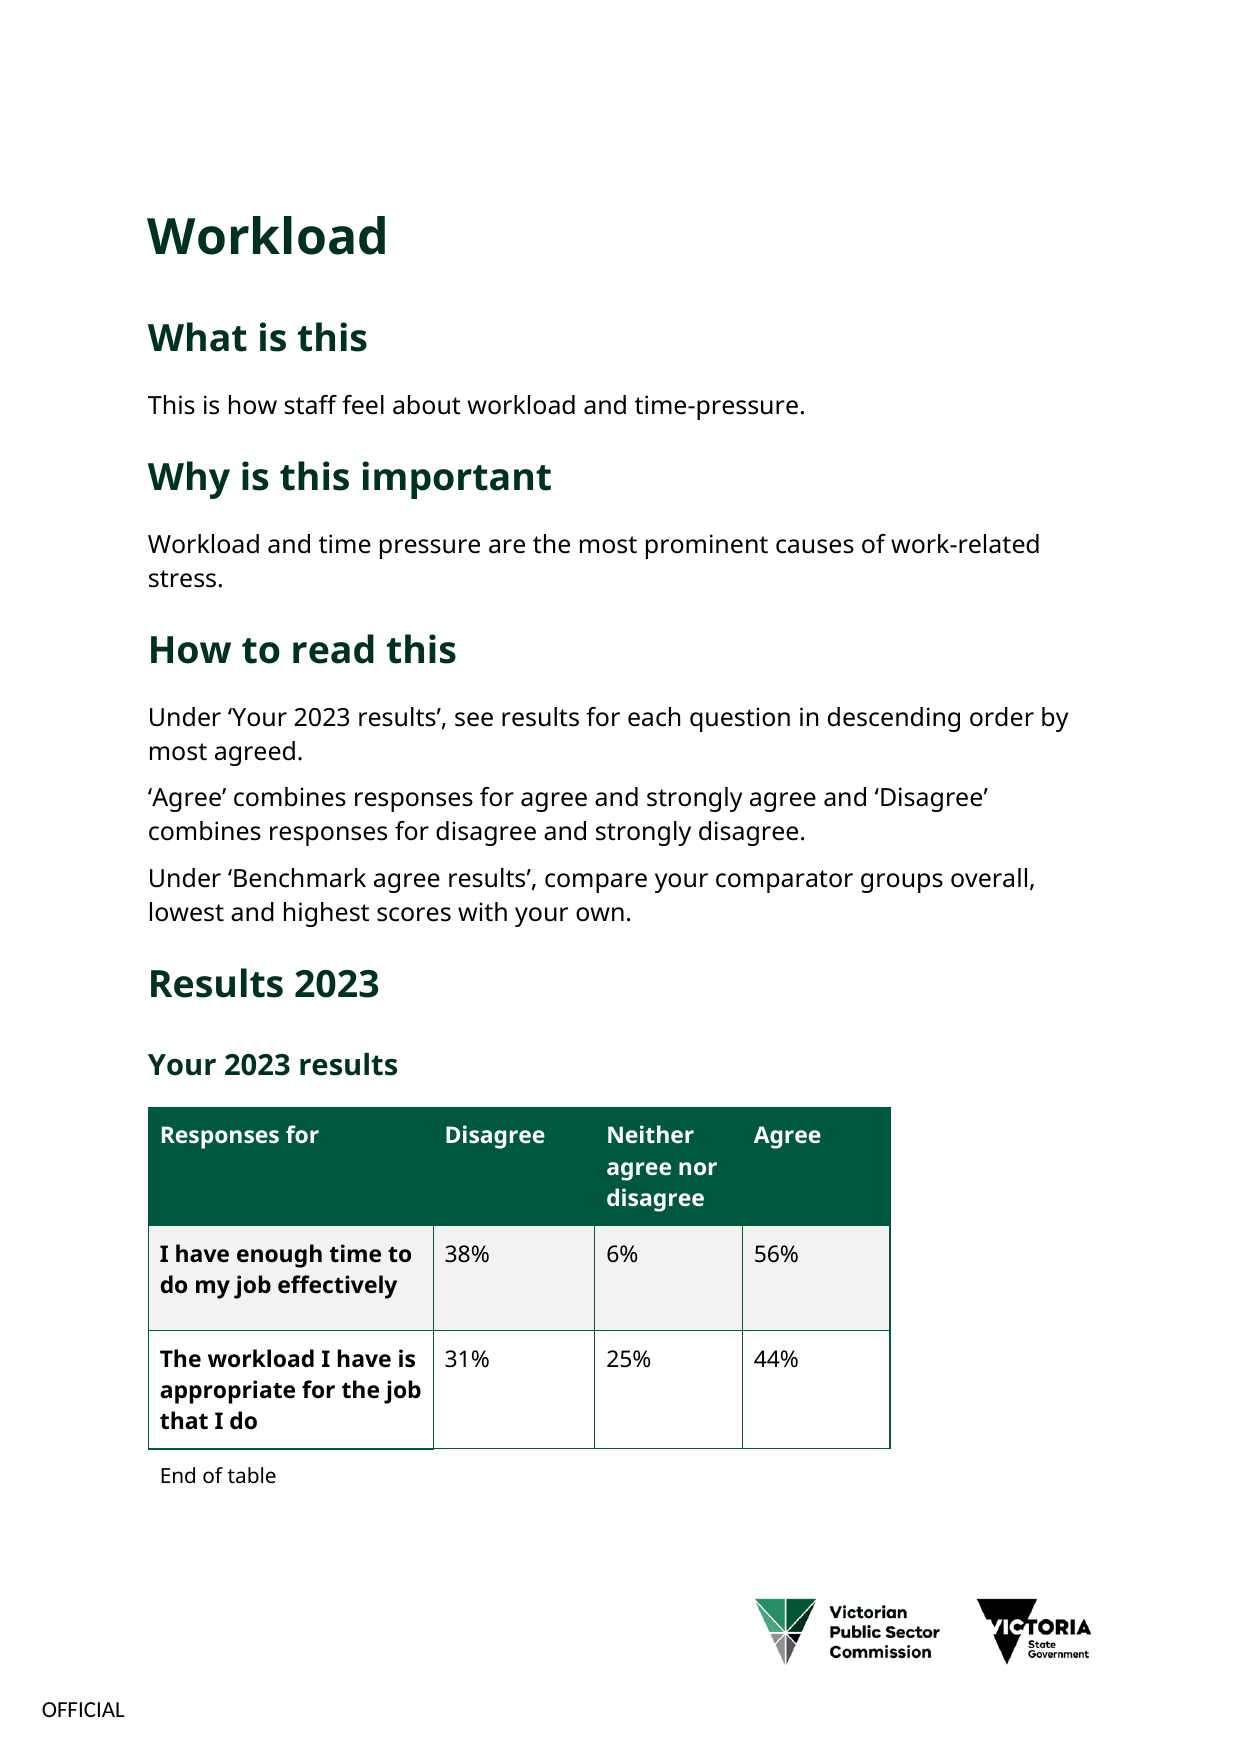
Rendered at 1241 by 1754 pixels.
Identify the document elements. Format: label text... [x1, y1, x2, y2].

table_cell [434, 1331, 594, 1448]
text Under ‘Your 2023 results’, see results for each question in descending order by most agreed. [148, 699, 1092, 768]
picture [754, 1598, 1093, 1666]
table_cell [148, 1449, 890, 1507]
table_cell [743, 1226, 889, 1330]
subtitle Workload [148, 201, 1092, 269]
subtitle Your 2023 results [148, 1044, 1092, 1084]
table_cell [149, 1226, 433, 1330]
subtitle Results 2023 [148, 958, 1092, 1009]
text Under ‘Benchmark agree results’, compare your comparator groups overall, lowest and highest scores with your own. [148, 861, 1092, 929]
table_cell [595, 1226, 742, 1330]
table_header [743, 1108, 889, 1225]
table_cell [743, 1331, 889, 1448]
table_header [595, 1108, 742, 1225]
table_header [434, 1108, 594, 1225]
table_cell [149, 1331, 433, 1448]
text ‘Agree’ combines responses for agree and strongly agree and ‘Disagree’ combines responses for disagree and strongly disagree. [148, 780, 1092, 848]
subtitle Why is this important [148, 451, 1092, 502]
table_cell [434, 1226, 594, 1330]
text Workload and time pressure are the most prominent causes of work-related stress. [148, 526, 1092, 594]
subtitle What is this [148, 311, 1092, 362]
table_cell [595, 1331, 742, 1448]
text This is how staff feel about workload and time-pressure. [148, 387, 1092, 421]
subtitle How to read this [148, 624, 1092, 675]
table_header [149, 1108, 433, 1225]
